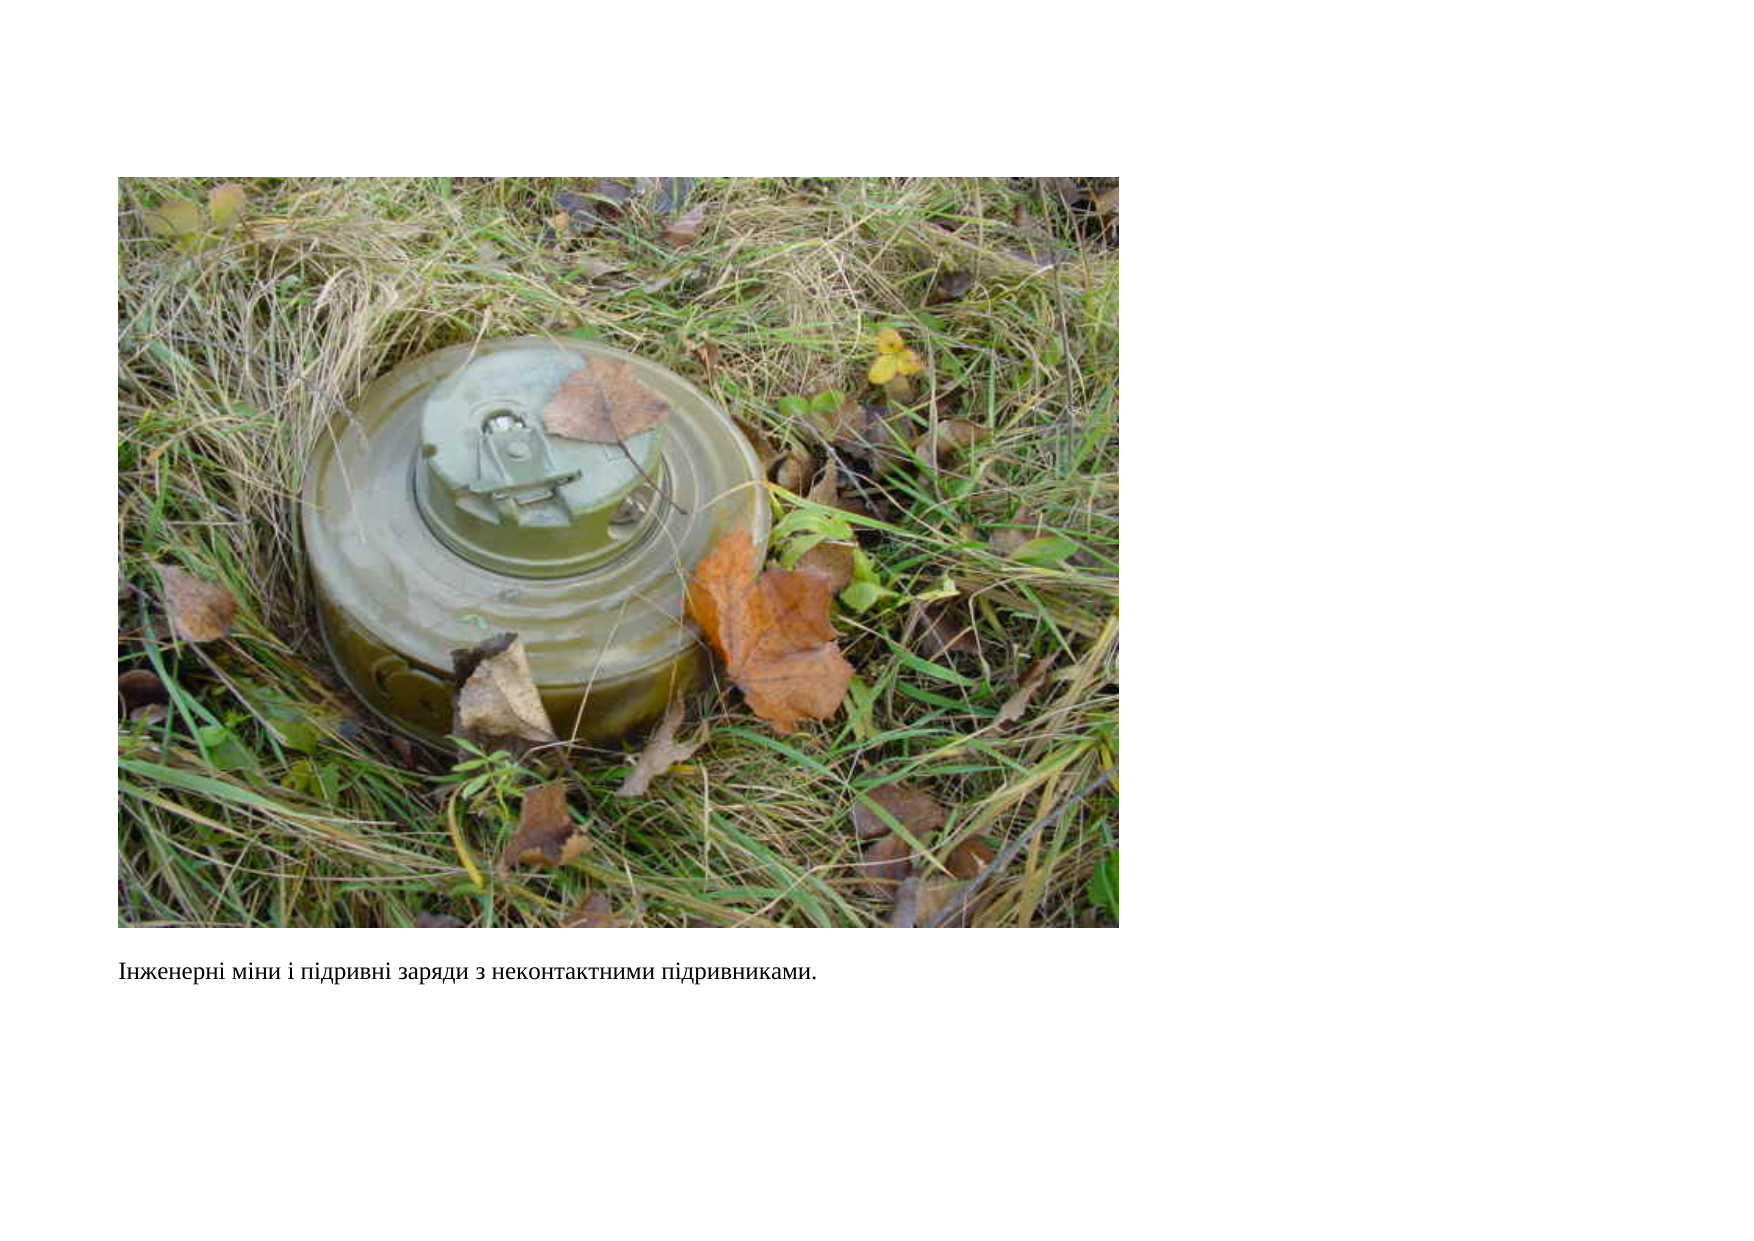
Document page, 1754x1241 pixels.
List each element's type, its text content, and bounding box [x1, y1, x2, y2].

text Інженерні міни і підривні заряди з неконтактними підривниками. [118, 956, 1636, 985]
picture [118, 177, 1119, 928]
